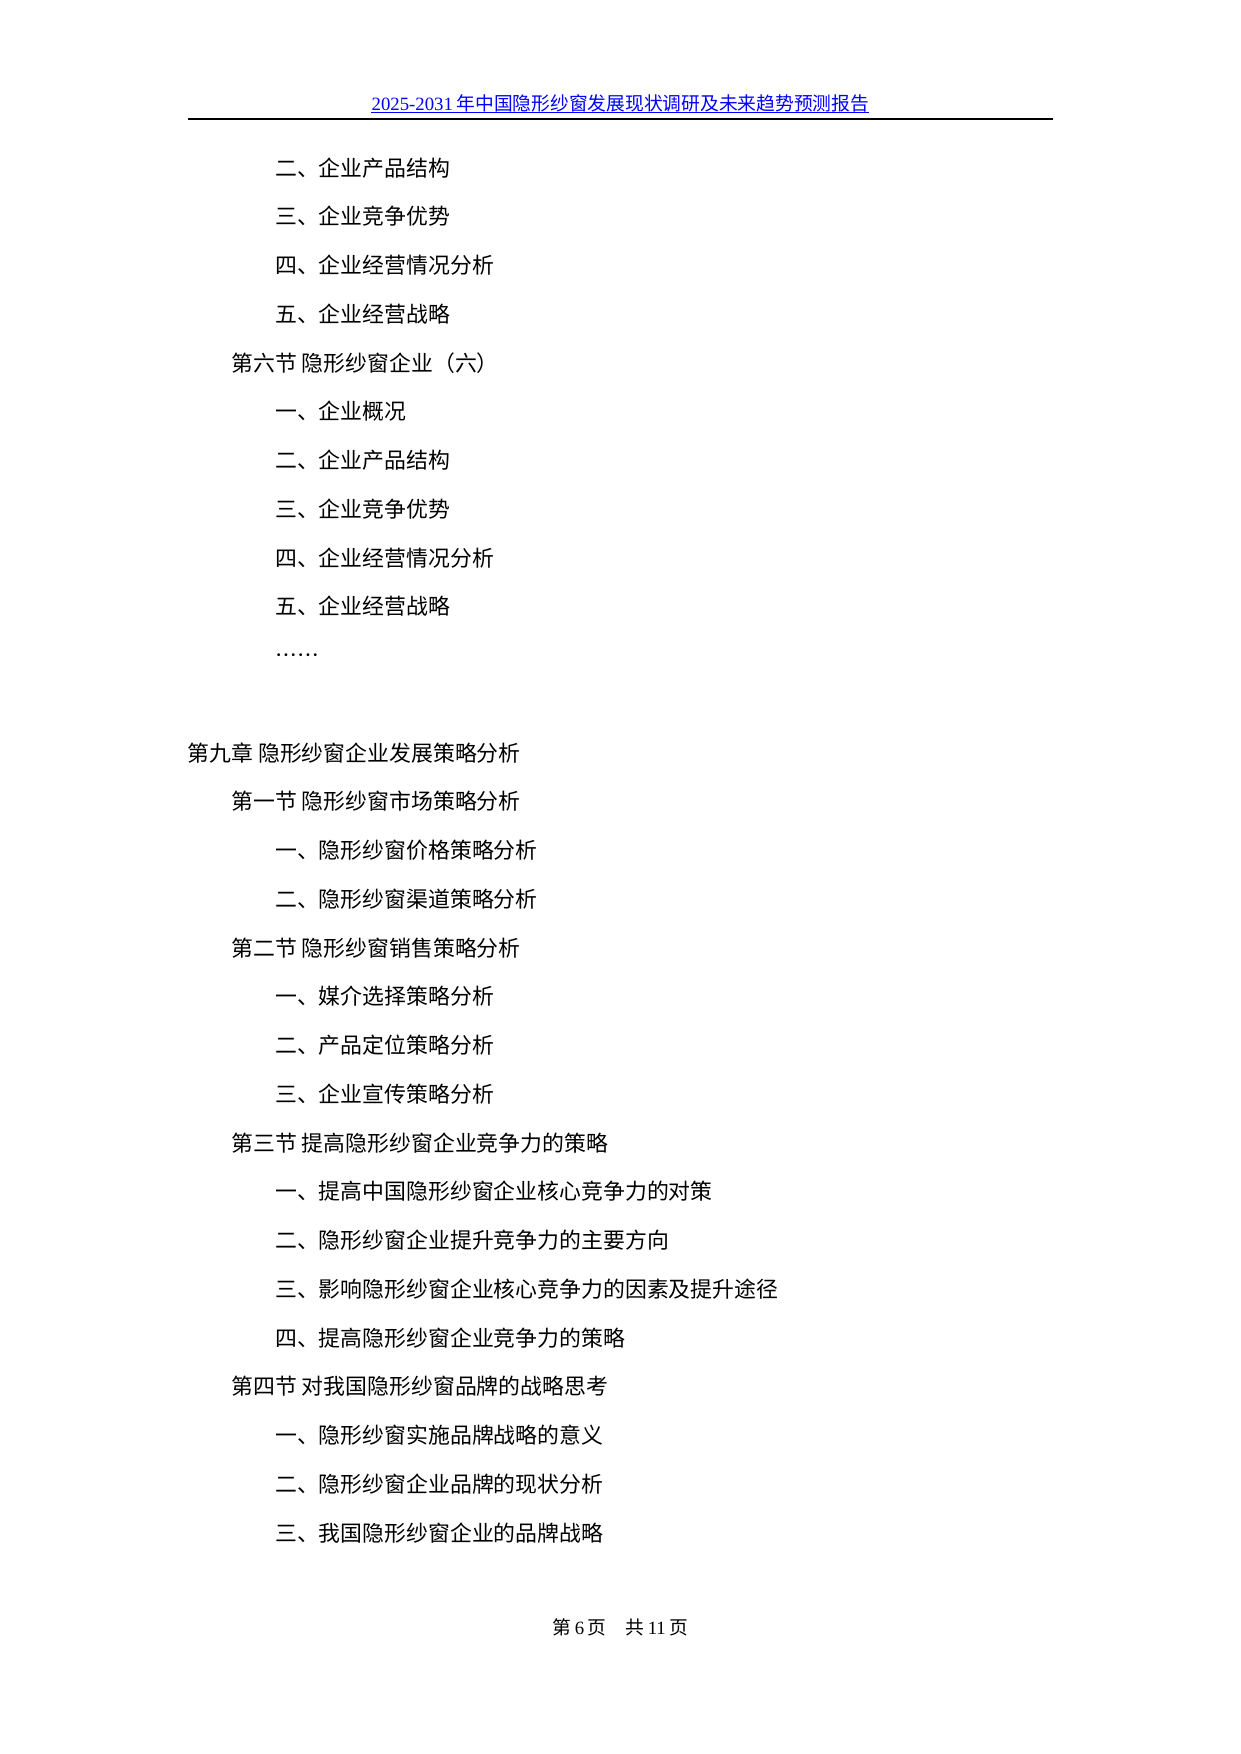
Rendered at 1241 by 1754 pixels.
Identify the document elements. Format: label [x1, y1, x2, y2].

text [187, 150, 1053, 1548]
